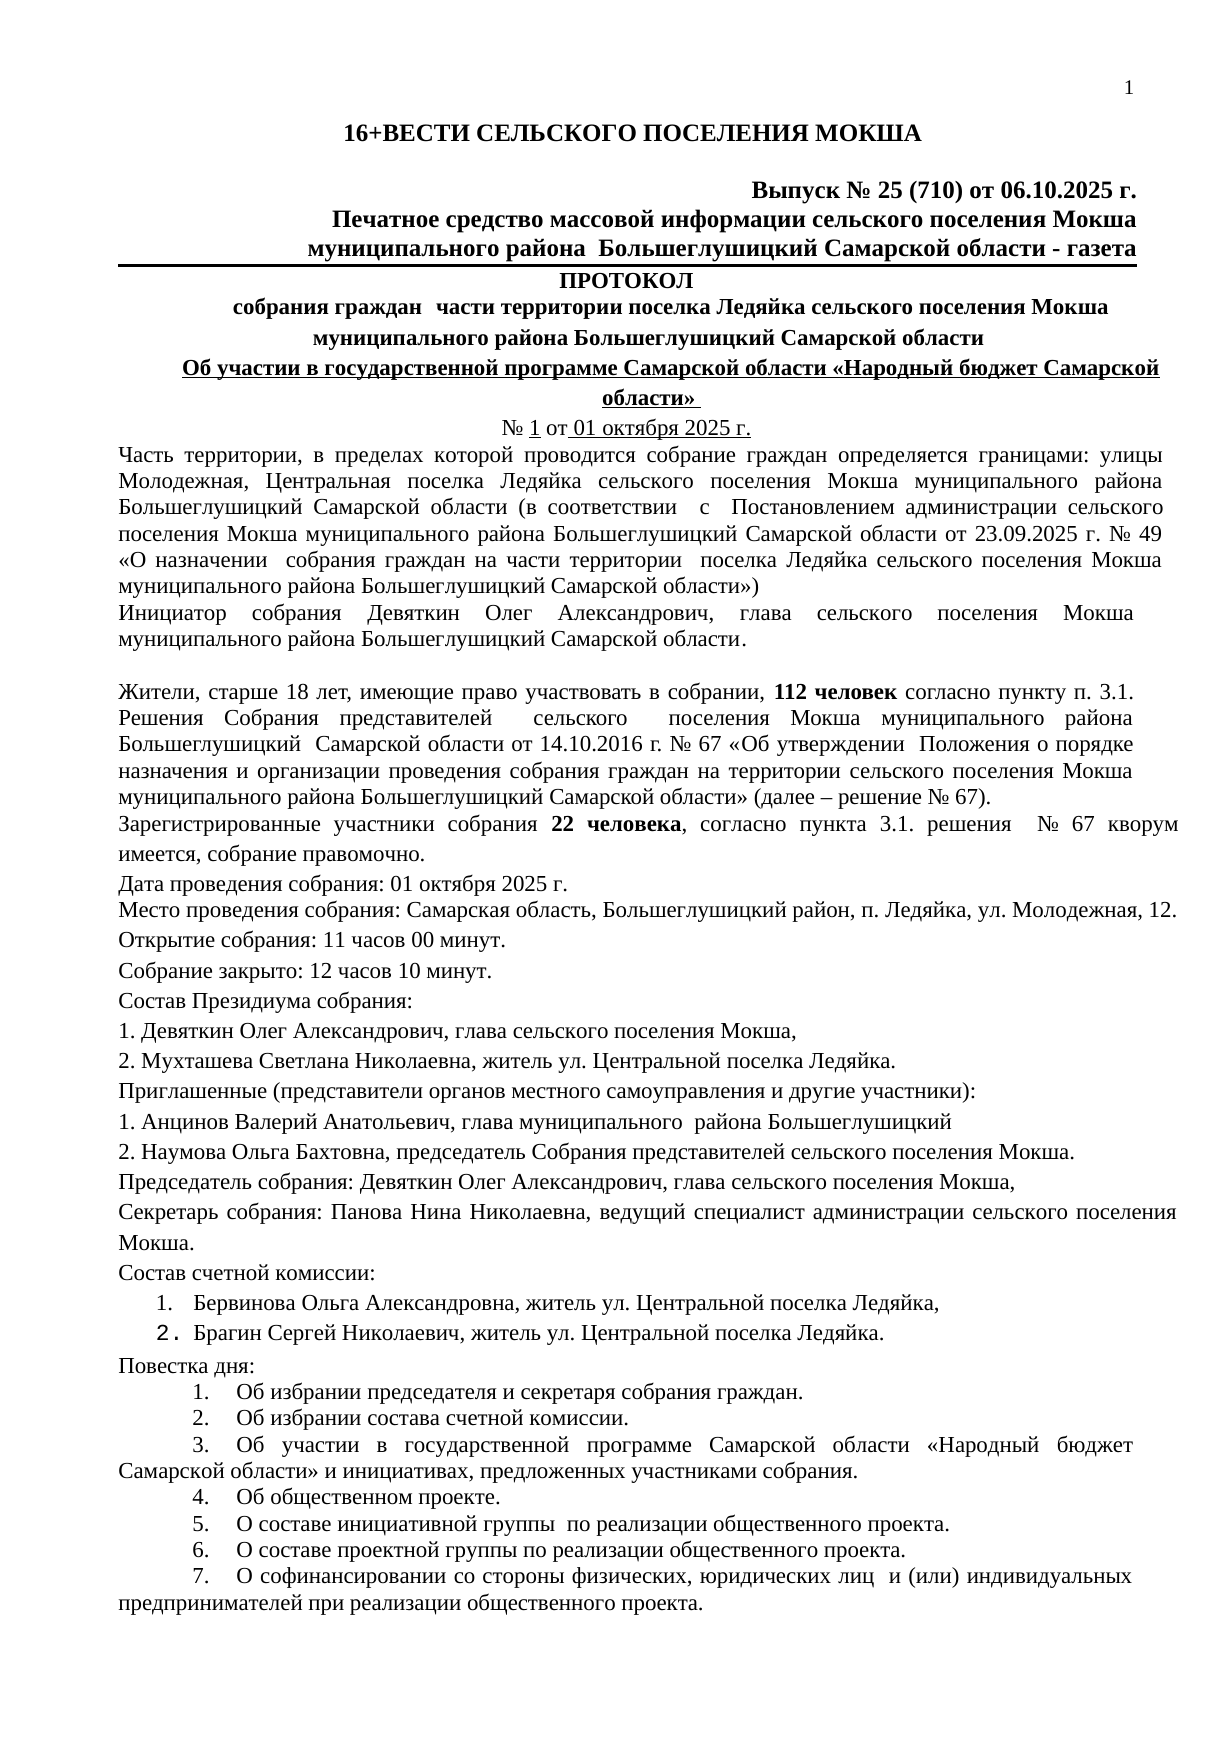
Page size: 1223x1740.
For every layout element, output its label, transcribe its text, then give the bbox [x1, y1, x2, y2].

text № 1 от 01 октября 2025 г. [118, 414, 1134, 441]
text ПРОТОКОЛ [118, 267, 1134, 293]
text Выпуск № 25 (710) от 06.10.2025 г. [118, 176, 1137, 204]
list О софинансировании со стороны физических, юридических лиц и (или) индивидуальных предпринимателей при реализации общественного проекта. [118, 1562, 1134, 1615]
text Собрание закрыто: 12 часов 10 минут. [118, 957, 1179, 983]
text Секретарь собрания: Панова Нина Николаевна, ведущий специалист администрации сельского поселения Мокша. [118, 1198, 1179, 1255]
list Об избрании председателя и секретаря собрания граждан. [118, 1378, 1134, 1404]
text Председатель собрания: Девяткин Олег Александрович, глава сельского поселения Мокша, [118, 1168, 1179, 1194]
list О составе проектной группы по реализации общественного проекта. [118, 1536, 1134, 1562]
text 2. Наумова Ольга Бахтовна, председатель Собрания представителей сельского поселения Мокша. [118, 1138, 1179, 1164]
text Состав Президиума собрания: [118, 987, 1179, 1013]
text Зарегистрированные участники собрания 22 человека, согласно пункта 3.1. решения № 67 кворум имеется, собрание правомочно. [118, 809, 1179, 866]
text Инициатор собрания Девяткин Олег Александрович, глава сельского поселения Мокша муниципального района Большеглушицкий Самарской области. [118, 599, 1134, 651]
text Дата проведения собрания: 01 октября 2025 г. [118, 870, 1134, 896]
text собрания граждан части территории поселка Ледяйка сельского поселения Мокша муниципального района Большеглушицкий Самарской области [118, 293, 1179, 350]
list Об участии в государственной программе Самарской области «Народный бюджет Самарской области» и инициативах, предложенных участниками собрания. [118, 1431, 1134, 1483]
text Жители, старше 18 лет, имеющие право участвовать в собрании, 112 человек согласно пункту п. 3.1. Решения Собрания представителей сельского поселения Мокша муниципального района Большеглушицкий Самарской области от 14.10.2016 г. № 67 «Об утверждении Положения о порядке назначения и организации проведения собрания граждан на территории сельского поселения Мокша муниципального района Большеглушицкий Самарской области» (далее – решение № 67). [118, 678, 1134, 809]
text 1. Девяткин Олег Александрович, глава сельского поселения Мокша, [118, 1017, 1179, 1043]
text Повестка дня: [118, 1352, 1134, 1378]
list Об избрании состава счетной комиссии. [118, 1404, 1134, 1431]
text Открытие собрания: 11 часов 00 минут. [118, 927, 1179, 953]
text Часть территории, в пределах которой проводится собрание граждан определяется границами: улицы Молодежная, Центральная поселка Ледяйка сельского поселения Мокша муниципального района Большеглушицкий Самарской области (в соответствии с Постановлением администрации сельского поселения Мокша муниципального района Большеглушицкий Самарской области от 23.09.2025 г. № 49 «О назначении собрания граждан на части территории поселка Ледяйка сельского поселения Мокша муниципального района Большеглушицкий Самарской области») [118, 441, 1164, 599]
text 2. Мухташева Светлана Николаевна, житель ул. Центральной поселка Ледяйка. [118, 1047, 1179, 1074]
text муниципального района Большеглушицкий Самарской области - газета [118, 233, 1137, 264]
text Приглашенные (представители органов местного самоуправления и другие участники): [118, 1078, 1179, 1104]
text Об участии в государственной программе Самарской области «Народный бюджет Самарской области» [118, 354, 1179, 410]
list О составе инициативной группы по реализации общественного проекта. [118, 1510, 1134, 1536]
text Место проведения собрания: Самарская область, Большеглушицкий район, п. Ледяйка, ул. Молодежная, 12. [118, 896, 1179, 923]
text Состав счетной комиссии: [118, 1259, 1179, 1285]
list Бервинова Ольга Александровна, житель ул. Центральной поселка Ледяйка, [156, 1289, 1179, 1315]
text 1. Анцинов Валерий Анатольевич, глава муниципального района Большеглушицкий [118, 1108, 1179, 1134]
text 16+ВЕСТИ СЕЛЬСКОГО ПОСЕЛЕНИЯ МОКША [118, 118, 1140, 147]
list Брагин Сергей Николаевич, житель ул. Центральной поселка Ледяйка. [156, 1319, 1134, 1347]
text Печатное средство массовой информации сельского поселения Мокша [118, 204, 1137, 233]
list Об общественном проекте. [118, 1483, 1134, 1510]
